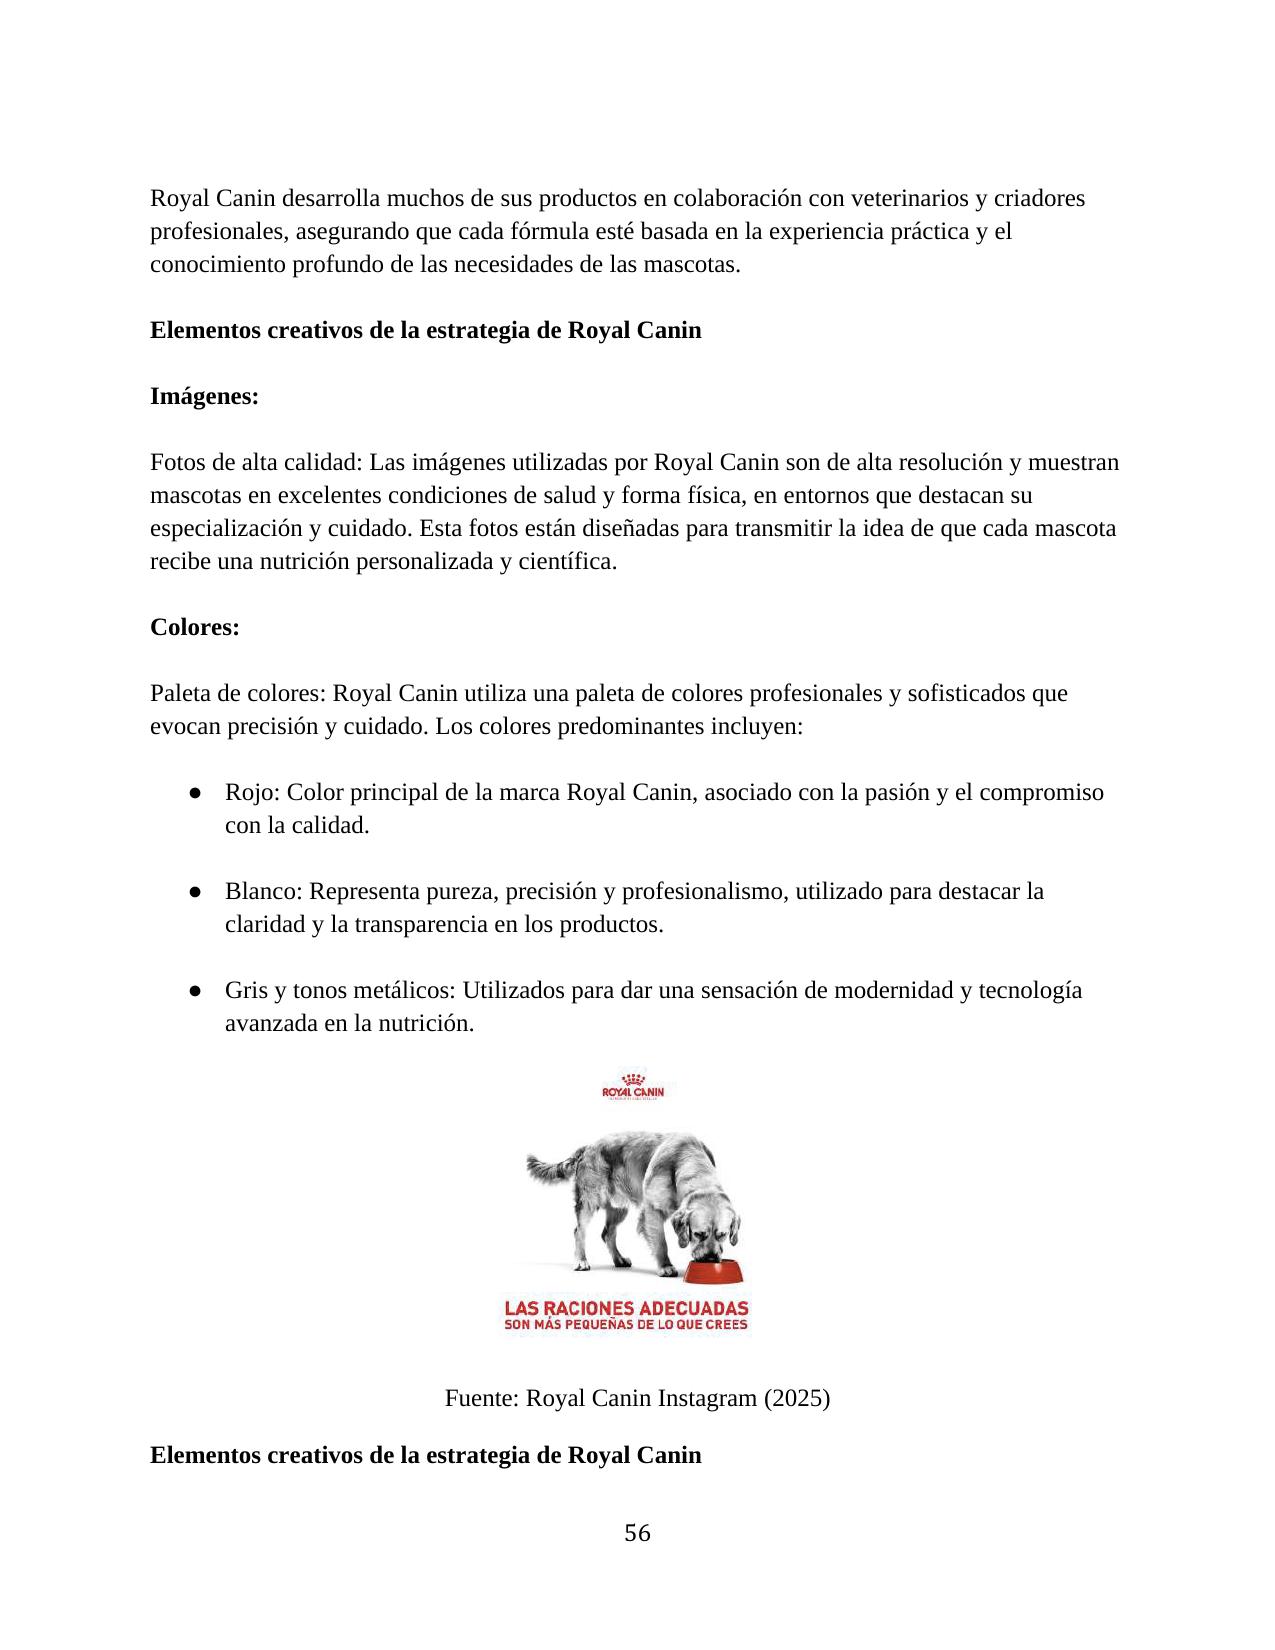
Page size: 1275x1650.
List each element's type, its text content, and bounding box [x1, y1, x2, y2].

list Rojo: Color principal de la marca Royal Canin, asociado con la pasión y el compromiso con la calidad. [187, 777, 1125, 839]
text Colores: [150, 612, 1125, 641]
list Gris y tonos metálicos: Utilizados para dar una sensación de modernidad y tecnología avanzada en la nutrición. [187, 976, 1125, 1037]
text Fuente: Royal Canin Instagram (2025) [150, 1383, 1125, 1411]
text Paleta de colores: Royal Canin utiliza una paleta de colores profesionales y sofisticados que evocan precisión y cuidado. Los colores predominantes incluyen: [150, 678, 1125, 740]
text Fotos de alta calidad: Las imágenes utilizadas por Royal Canin son de alta resolución y muestran mascotas en excelentes condiciones de salud y forma física, en entornos que destacan su especialización y cuidado. Esta fotos están diseñadas para transmitir la idea de que cada mascota recibe una nutrición personalizada y científica. [150, 447, 1125, 575]
list Blanco: Representa pureza, precisión y profesionalismo, utilizado para destacar la claridad y la transparencia en los productos. [187, 876, 1125, 938]
text Royal Canin desarrolla muchos de sus productos en colaboración con veterinarios y criadores profesionales, asegurando que cada fórmula esté basada en la experiencia práctica y el conocimiento profundo de las necesidades de las mascotas. [150, 183, 1125, 278]
text Elementos creativos de la estrategia de Royal Canin [150, 315, 1125, 344]
text Elementos creativos de la estrategia de Royal Canin [150, 1441, 1125, 1469]
picture [497, 1066, 778, 1354]
text Imágenes: [150, 381, 1125, 410]
